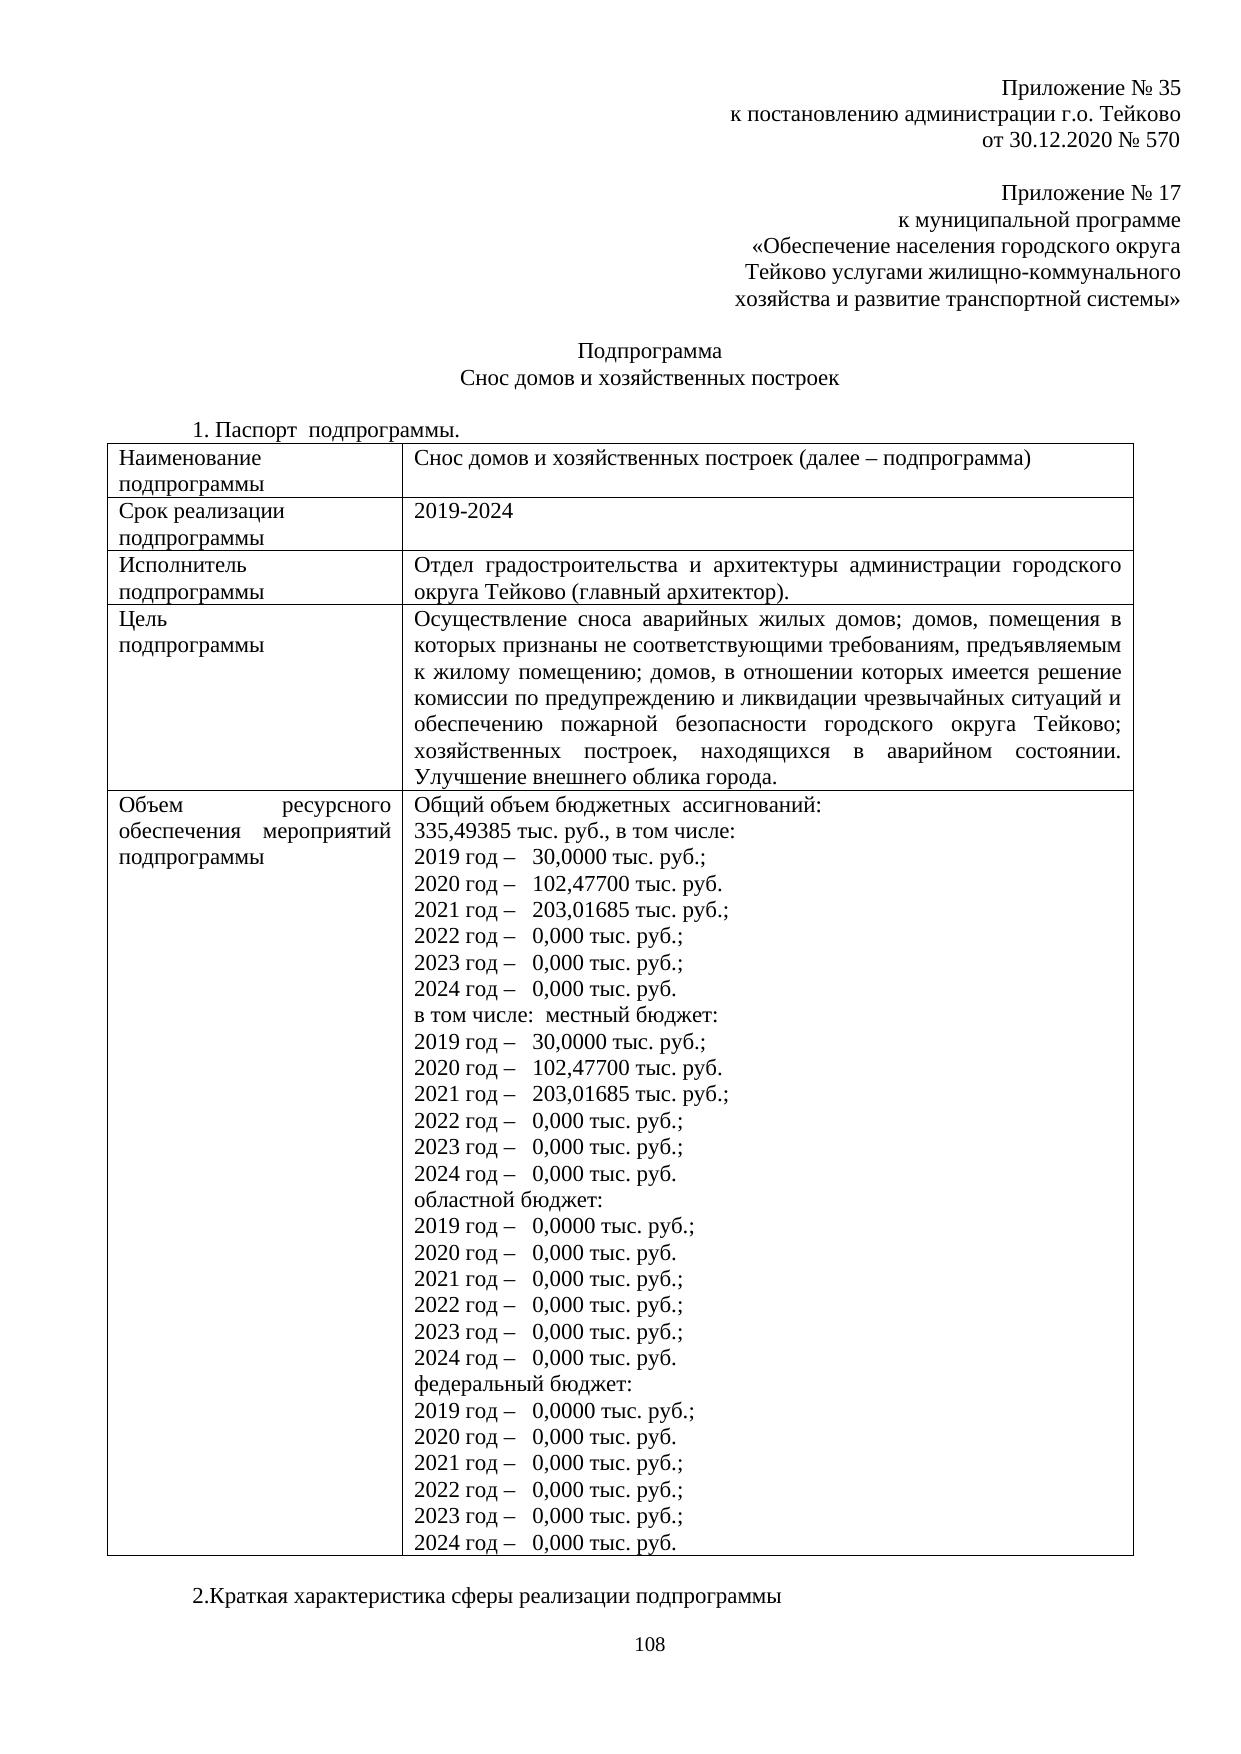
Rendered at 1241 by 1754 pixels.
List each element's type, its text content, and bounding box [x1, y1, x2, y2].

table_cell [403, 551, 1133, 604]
text Подпрограмма [118, 337, 1181, 364]
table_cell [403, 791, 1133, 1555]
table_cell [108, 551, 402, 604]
text хозяйства и развитие транспортной системы» [118, 285, 1181, 311]
text к муниципальной программе [118, 206, 1181, 232]
text Приложение № 35 [118, 74, 1181, 100]
text 1. Паспорт подпрограммы. [118, 416, 1181, 443]
text от 30.12.2020 № 570 [118, 127, 1181, 153]
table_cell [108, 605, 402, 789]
list Снос домов и хозяйственных построек [118, 364, 1181, 390]
text Приложение № 17 [118, 179, 1181, 206]
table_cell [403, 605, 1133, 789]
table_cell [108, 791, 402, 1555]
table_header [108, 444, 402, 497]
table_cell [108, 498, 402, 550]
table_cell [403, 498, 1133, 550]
text 2.Краткая характеристика сферы реализации подпрограммы [118, 1582, 1181, 1609]
text «Обеспечение населения городского округа [118, 232, 1181, 258]
text Тейково услугами жилищно-коммунального [118, 258, 1181, 285]
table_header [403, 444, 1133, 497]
text к постановлению администрации г.о. Тейково [118, 100, 1181, 127]
